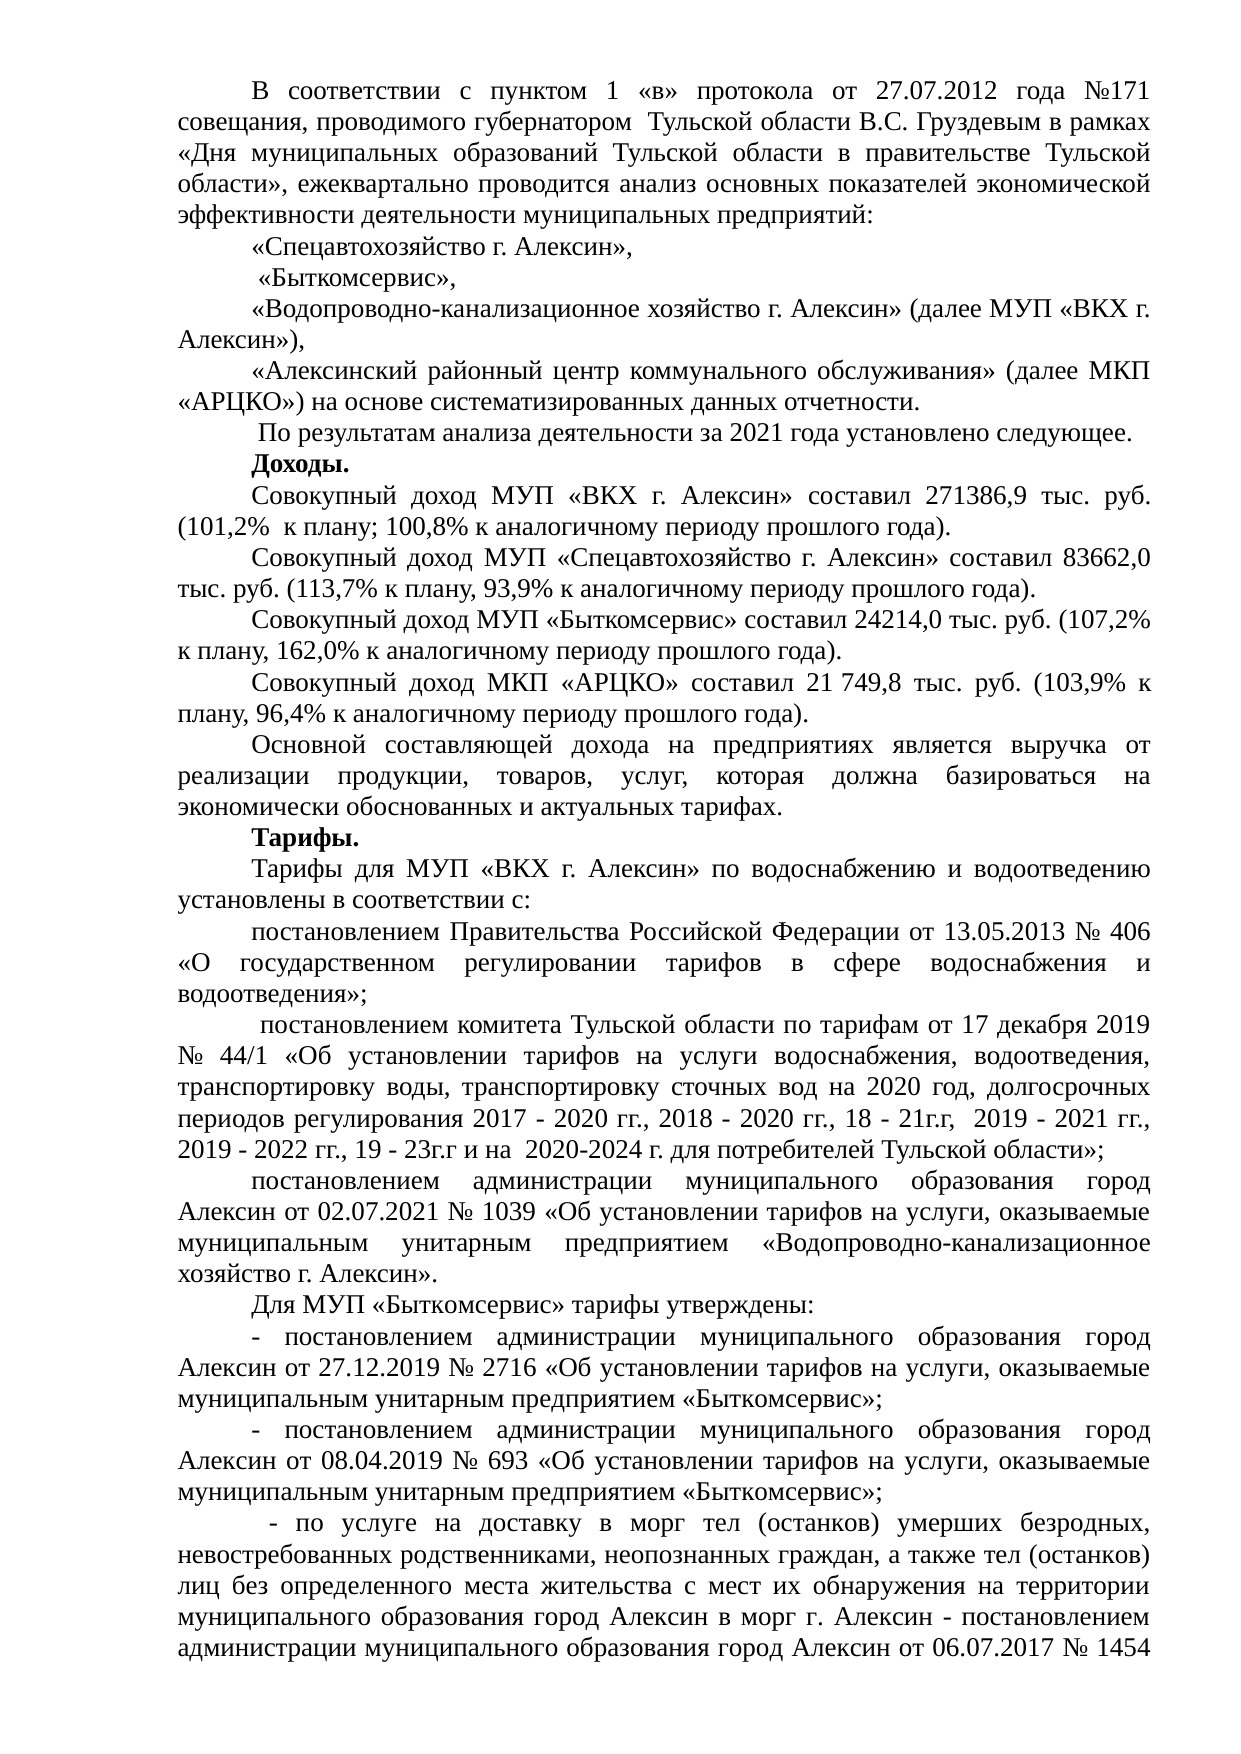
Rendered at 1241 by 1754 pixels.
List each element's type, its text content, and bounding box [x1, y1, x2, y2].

text Тарифы для МУП «ВКХ г. Алексин» по водоснабжению и водоотведению установлены в соответствии с: [177, 852, 1152, 915]
text - постановлением администрации муниципального образования город Алексин от 27.12.2019 № 2716 «Об установлении тарифов на услуги, оказываемые муниципальным унитарным предприятием «Быткомсервис»; [177, 1320, 1152, 1413]
text Совокупный доход МКП «АРЦКО» составил 21 749,8 тыс. руб. (103,9% к плану, 96,4% к аналогичному периоду прошлого года). [177, 666, 1152, 728]
text постановлением Правительства Российской Федерации от 13.05.2013 № 406 «О государственном регулировании тарифов в сфере водоснабжения и водоотведения»; [177, 915, 1152, 1008]
text - постановлением администрации муниципального образования город Алексин от 08.04.2019 № 693 «Об установлении тарифов на услуги, оказываемые муниципальным унитарным предприятием «Быткомсервис»; [177, 1413, 1152, 1507]
text постановлением администрации муниципального образования город Алексин от 02.07.2021 № 1039 «Об установлении тарифов на услуги, оказываемые муниципальным унитарным предприятием «Водопроводно-канализационное хозяйство г. Алексин». [177, 1164, 1152, 1288]
text «Водопроводно-канализационное хозяйство г. Алексин» (далее МУП «ВКХ г. Алексин»), [177, 292, 1152, 354]
text Основной составляющей дохода на предприятиях является выручка от реализации продукции, товаров, услуг, которая должна базироваться на экономически обоснованных и актуальных тарифах. [177, 728, 1152, 821]
title постановлением комитета Тульской области по тарифам от 17 декабря 2019 № 44/1 «Об установлении тарифов на услуги водоснабжения, водоотведения, транспортировку воды, транспортировку сточных вод на 2020 год, долгосрочных периодов регулирования 2017 - 2020 гг., 2018 - 2020 гг., 18 - 21г.г, 2019 - 2021 гг., 2019 - 2022 гг., 19 - 23г.г и на 2020-2024 г. для потребителей Тульской области»; [177, 1008, 1152, 1164]
text «Алексинский районный центр коммунального обслуживания» (далее МКП «АРЦКО») на основе систематизированных данных отчетности. [177, 354, 1152, 416]
text Тарифы. [177, 821, 1152, 852]
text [177, 1507, 1152, 1662]
text В соответствии с пунктом 1 «в» протокола от 27.07.2012 года №171 совещания, проводимого губернатором Тульской области В.С. Груздевым в рамках «Дня муниципальных образований Тульской области в правительстве Тульской области», ежеквартально проводится анализ основных показателей экономической эффективности деятельности муниципальных предприятий: [177, 74, 1152, 229]
text По результатам анализа деятельности за 2021 года установлено следующее. [177, 416, 1152, 448]
text «Быткомсервис», [177, 261, 1152, 292]
text Совокупный доход МУП «ВКХ г. Алексин» составил 271386,9 тыс. руб. (101,2% к плану; 100,8% к аналогичному периоду прошлого года). [177, 479, 1152, 541]
text Совокупный доход МУП «Быткомсервис» составил 24214,0 тыс. руб. (107,2% к плану, 162,0% к аналогичному периоду прошлого года). [177, 603, 1152, 666]
text Для МУП «Быткомсервис» тарифы утверждены: [177, 1288, 1152, 1320]
text Совокупный доход МУП «Спецавтохозяйство г. Алексин» составил 83662,0 тыс. руб. (113,7% к плану, 93,9% к аналогичному периоду прошлого года). [177, 541, 1152, 603]
text Доходы. [177, 448, 1152, 479]
text «Спецавтохозяйство г. Алексин», [177, 229, 1152, 261]
